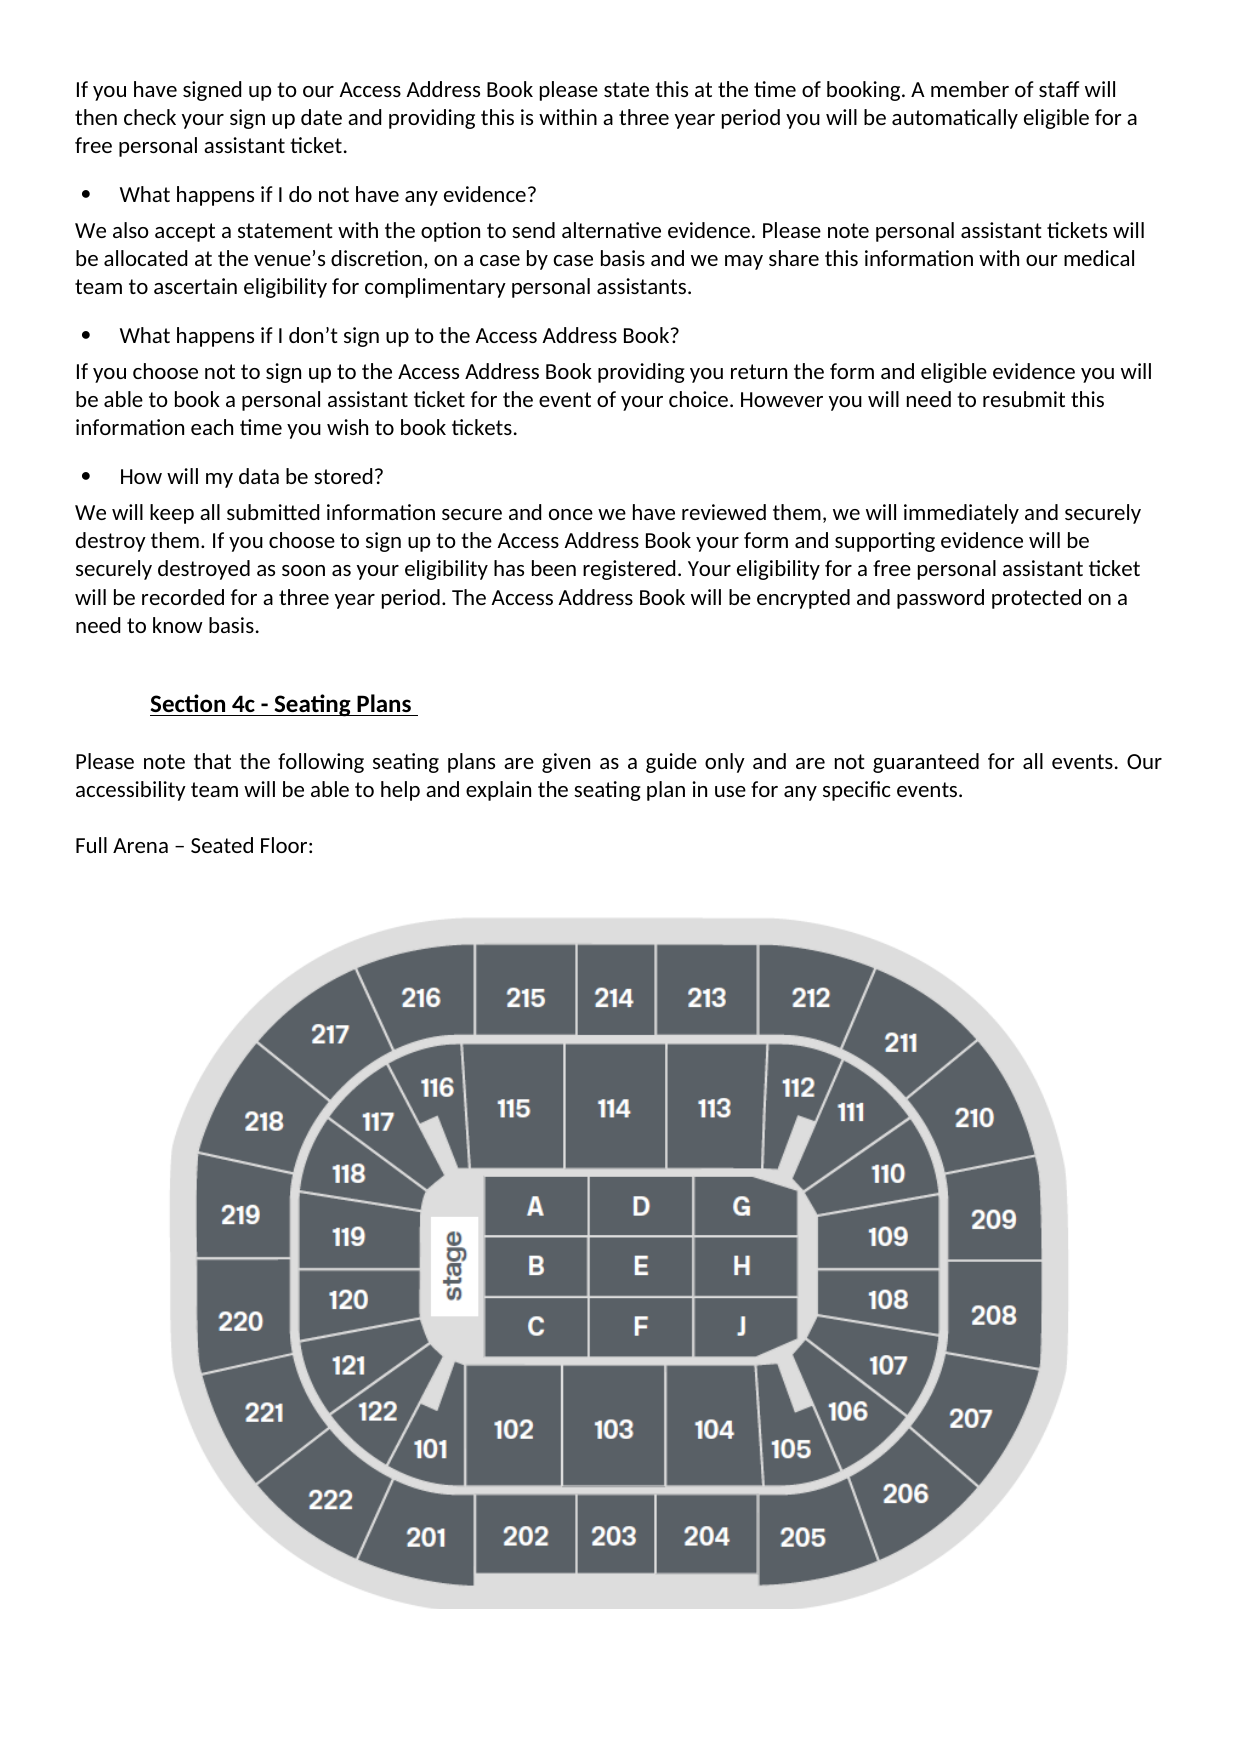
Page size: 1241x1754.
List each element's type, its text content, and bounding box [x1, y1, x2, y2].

text If you choose not to sign up to the Access Address Book providing you return the form and eligible evidence you will be able to book a personal assistant ticket for the event of your choice. However you will need to resubmit this information each time you wish to book tickets. [75, 357, 1165, 441]
list How will my data be stored? [82, 462, 1165, 490]
list What happens if I don’t sign up to the Access Address Book? [82, 321, 1165, 349]
text We also accept a statement with the option to send alternative evidence. Please note personal assistant tickets will be allocated at the venue’s discretion, on a case by case basis and we may share this information with our medical team to ascertain eligibility for complimentary personal assistants. [75, 216, 1165, 300]
text We will keep all submitted information secure and once we have reviewed them, we will immediately and securely destroy them. If you choose to sign up to the Access Address Book your form and supporting evidence will be securely destroyed as soon as your eligibility has been registered. Your eligibility for a free personal assistant ticket will be recorded for a three year period. The Access Address Book will be encrypted and password protected on a need to know basis. [75, 498, 1165, 639]
list What happens if I do not have any evidence? [82, 180, 1165, 208]
text Please note that the following seating plans are given as a guide only and are not guaranteed for all events. Our accessibility team will be able to help and explain the seating plan in use for any specific events. [75, 747, 1165, 803]
text If you have signed up to our Access Address Book please state this at the time of booking. A member of staff will then check your sign up date and providing this is within a three year period you will be automatically eligible for a free personal assistant ticket. [75, 75, 1165, 159]
text Full Arena – Seated Floor: [75, 831, 1165, 859]
text Section 4c - Seating Plans [75, 689, 1165, 719]
